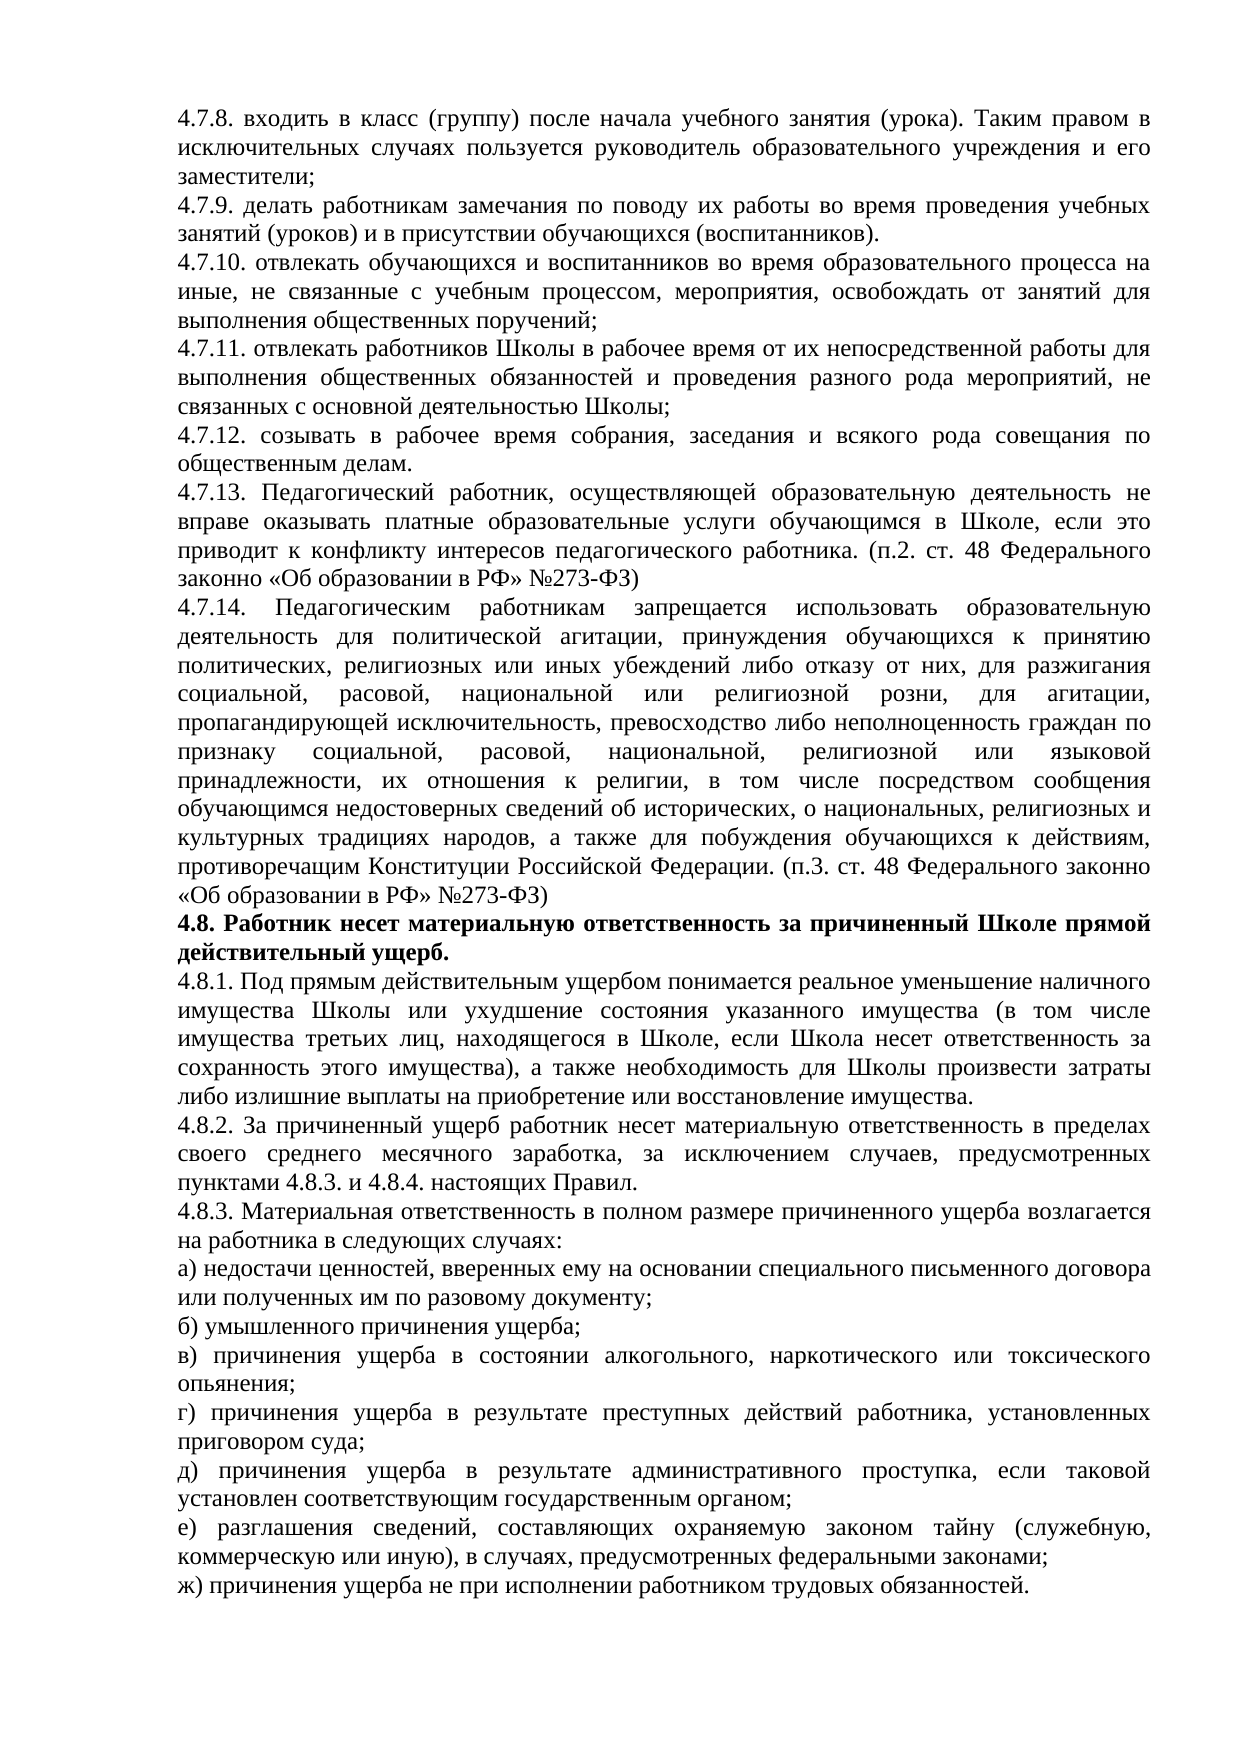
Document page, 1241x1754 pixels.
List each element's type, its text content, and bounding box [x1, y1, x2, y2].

text 4.7.13. Педагогический работник, осуществляющей образовательную деятельность не вправе оказывать платные образовательные услуги обучающимся в Школе, если это приводит к конфликту интересов педагогического работника. (п.2. ст. 48 Федерального законно «Об образовании в РФ» №273-ФЗ) [177, 477, 1152, 592]
text 4.7.14. Педагогическим работникам запрещается использовать образовательную деятельность для политической агитации, принуждения обучающихся к принятию политических, религиозных или иных убеждений либо отказу от них, для разжигания социальной, расовой, национальной или религиозной розни, для агитации, пропагандирующей исключительность, превосходство либо неполноценность граждан по признаку социальной, расовой, национальной, религиозной или языковой принадлежности, их отношения к религии, в том числе посредством сообщения обучающимся недостоверных сведений об исторических, о национальных, религиозных и культурных традициях народов, а также для побуждения обучающихся к действиям, противоречащим Конституции Российской Федерации. (п.3. ст. 48 Федерального законно «Об образовании в РФ» №273-ФЗ) [177, 592, 1152, 908]
text 4.8. Работник несет материальную ответственность за причиненный Школе прямой действительный ущерб. [177, 908, 1152, 966]
text а) недостачи ценностей, вверенных ему на основании специального письменного договора или полученных им по разовому документу; [177, 1253, 1152, 1311]
text г) причинения ущерба в результате преступных действий работника, установленных приговором суда; [177, 1397, 1152, 1455]
text д) причинения ущерба в результате административного проступка, если таковой установлен соответствующим государственным органом; [177, 1455, 1152, 1512]
text 4.7.8. входить в класс (группу) после начала учебного занятия (урока). Таким правом в исключительных случаях пользуется руководитель образовательного учреждения и его заместители; [177, 103, 1152, 190]
text е) разглашения сведений, составляющих охраняемую законом тайну (служебную, коммерческую или иную), в случаях, предусмотренных федеральными законами; [177, 1512, 1152, 1570]
text ж) причинения ущерба не при исполнении работником трудовых обязанностей. [177, 1570, 1152, 1598]
text 4.7.11. отвлекать работников Школы в рабочее время от их непосредственной работы для выполнения общественных обязанностей и проведения разного рода мероприятий, не связанных с основной деятельностью Школы; [177, 333, 1152, 420]
text 4.8.1. Под прямым действительным ущербом понимается реальное уменьшение наличного имущества Школы или ухудшение состояния указанного имущества (в том числе имущества третьих лиц, находящегося в Школе, если Школа несет ответственность за сохранность этого имущества), а также необходимость для Школы произвести затраты либо излишние выплаты на приобретение или восстановление имущества. [177, 966, 1152, 1110]
text 4.7.12. созывать в рабочее время собрания, заседания и всякого рода совещания по общественным делам. [177, 420, 1152, 477]
text 4.7.10. отвлекать обучающихся и воспитанников во время образовательного процесса на иные, не связанные с учебным процессом, мероприятия, освобождать от занятий для выполнения общественных поручений; [177, 247, 1152, 333]
text 4.7.9. делать работникам замечания по поводу их работы во время проведения учебных занятий (уроков) и в присутствии обучающихся (воспитанников). [177, 190, 1152, 247]
text 4.8.2. За причиненный ущерб работник несет материальную ответственность в пределах своего среднего месячного заработка, за исключением случаев, предусмотренных пунктами 4.8.3. и 4.8.4. настоящих Правил. [177, 1110, 1152, 1196]
text б) умышленного причинения ущерба; [177, 1311, 1152, 1340]
text в) причинения ущерба в состоянии алкогольного, наркотического или токсического опьянения; [177, 1340, 1152, 1397]
text 4.8.3. Материальная ответственность в полном размере причиненного ущерба возлагается на работника в следующих случаях: [177, 1196, 1152, 1253]
